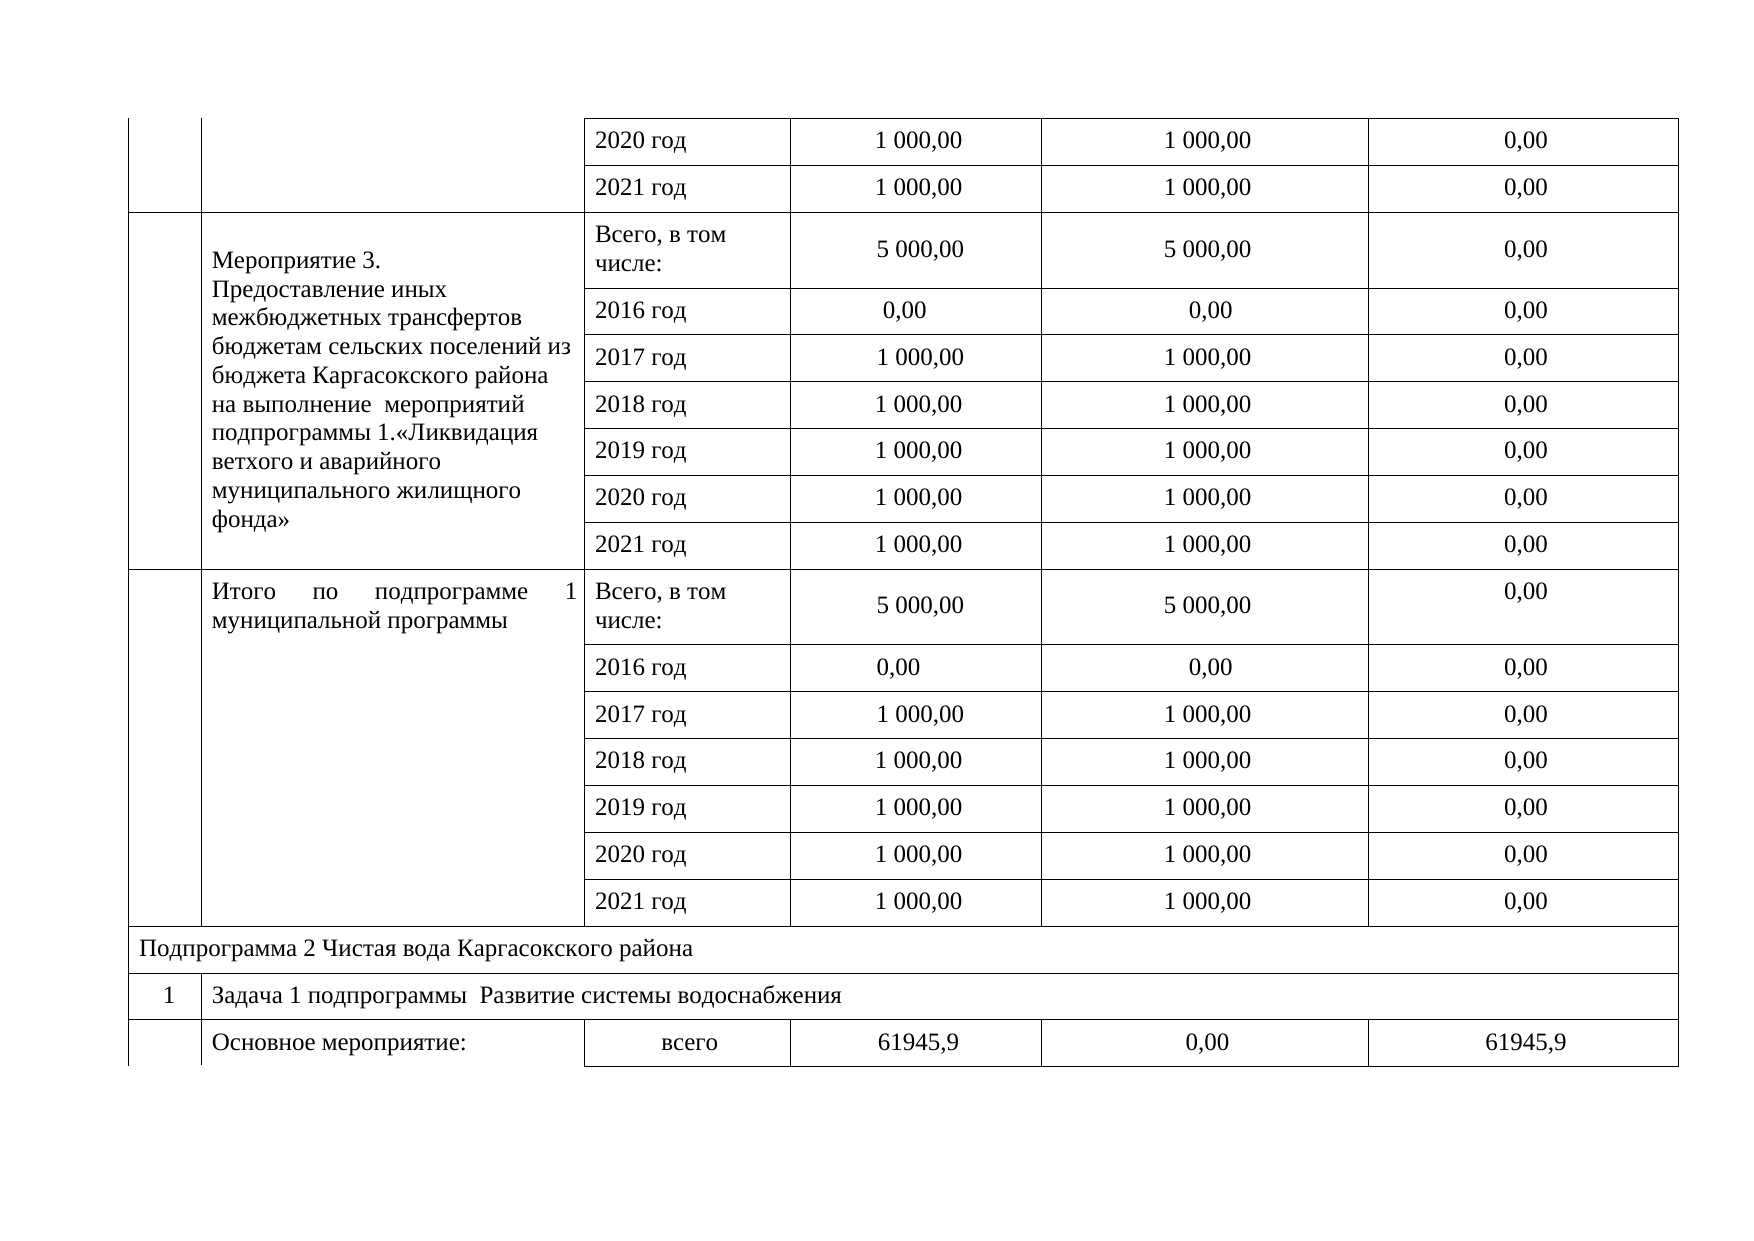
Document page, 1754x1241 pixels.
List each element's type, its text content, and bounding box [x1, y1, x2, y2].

table_cell 0,00 [1369, 880, 1678, 926]
table_cell 1 000,00 [1042, 476, 1368, 522]
table_cell 0,00 [1042, 645, 1368, 691]
table_cell 2019 год [585, 429, 790, 475]
table_cell 1 [129, 974, 201, 1019]
table_cell 0,00 [1042, 1020, 1368, 1066]
table_cell 1 000,00 [1042, 880, 1368, 926]
table_cell 0,00 [1369, 476, 1678, 522]
table_cell 5 000,00 [791, 570, 1041, 644]
table_cell [129, 213, 201, 569]
table_cell 0,00 [791, 645, 1041, 691]
table_cell 5 000,00 [1042, 570, 1368, 644]
table_cell Итого по подпрограмме 1 муниципальной программы [202, 570, 584, 926]
table_cell 0,00 [1369, 213, 1678, 287]
table_cell Мероприятие 3. Предоставление иных межбюджетных трансфертов бюджетам сельских поселений из бюджета Каргасокского района на выполнение мероприятий подпрограммы 1.«Ликвидация ветхого и аварийного муниципального жилищного фонда» [202, 213, 584, 569]
table_cell Всего, в том числе: [585, 570, 790, 644]
table_cell Задача 1 подпрограммы Развитие системы водоснабжения [202, 974, 1678, 1019]
table_cell 2020 год [585, 833, 790, 879]
table_cell 1 000,00 [1042, 692, 1368, 738]
table_cell 0,00 [791, 289, 1041, 334]
table_cell 0,00 [1369, 833, 1678, 879]
table_cell 1 000,00 [791, 335, 1041, 381]
table_cell 2019 год [585, 786, 790, 832]
table_cell 1 000,00 [791, 523, 1041, 569]
table_cell 1 000,00 [1042, 166, 1368, 212]
table_cell 1 000,00 [791, 786, 1041, 832]
table_cell 1 000,00 [791, 692, 1041, 738]
table_cell 1 000,00 [1042, 119, 1368, 165]
table_cell 0,00 [1369, 335, 1678, 381]
table_cell 1 000,00 [791, 429, 1041, 475]
table_cell 1 000,00 [1042, 739, 1368, 785]
table_cell Подпрограмма 2 Чистая вода Каргасокского района [129, 927, 1678, 972]
table_cell 0,00 [1369, 692, 1678, 738]
table_cell 1 000,00 [1042, 833, 1368, 879]
table_cell 1 000,00 [1042, 335, 1368, 381]
table_cell 1 000,00 [1042, 523, 1368, 569]
table_cell 0,00 [1369, 382, 1678, 428]
table_cell 0,00 [1042, 289, 1368, 334]
table_cell 1 000,00 [791, 476, 1041, 522]
table_cell 1 000,00 [791, 880, 1041, 926]
table_cell 2018 год [585, 382, 790, 428]
table_cell 0,00 [1369, 570, 1678, 644]
table_cell 0,00 [1369, 429, 1678, 475]
table_cell 0,00 [1369, 645, 1678, 691]
table_cell 5 000,00 [791, 213, 1041, 287]
table_cell 1 000,00 [1042, 382, 1368, 428]
table_cell 2017 год [585, 692, 790, 738]
table_cell 1 000,00 [791, 166, 1041, 212]
table_cell 0,00 [1369, 119, 1678, 165]
table_cell 1 000,00 [791, 739, 1041, 785]
table_cell 1 000,00 [791, 382, 1041, 428]
table_cell 0,00 [1369, 166, 1678, 212]
table_cell 0,00 [1369, 289, 1678, 334]
table_cell 61945,9 [791, 1020, 1041, 1066]
table_cell [129, 570, 201, 926]
table_cell Всего, в том числе: [585, 213, 790, 287]
table_cell 2021 год [585, 880, 790, 926]
table_cell 2017 год [585, 335, 790, 381]
table_cell [129, 1020, 201, 1066]
table_cell 1 000,00 [1042, 429, 1368, 475]
table_cell 0,00 [1369, 523, 1678, 569]
table_cell 2020 год [585, 119, 790, 165]
table_cell 0,00 [1369, 786, 1678, 832]
table_cell 2020 год [585, 476, 790, 522]
table_cell 2016 год [585, 289, 790, 334]
table_cell 1 000,00 [791, 119, 1041, 165]
table_cell 61945,9 [1369, 1020, 1678, 1066]
table_cell 1 000,00 [1042, 786, 1368, 832]
table_cell 2021 год [585, 523, 790, 569]
table_cell всего [585, 1020, 790, 1066]
table_cell 2021 год [585, 166, 790, 212]
table_cell 5 000,00 [1042, 213, 1368, 287]
table_cell 2018 год [585, 739, 790, 785]
table_cell 2016 год [585, 645, 790, 691]
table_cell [201, 1020, 584, 1066]
table_cell 1 000,00 [791, 833, 1041, 879]
table_cell 0,00 [1369, 739, 1678, 785]
